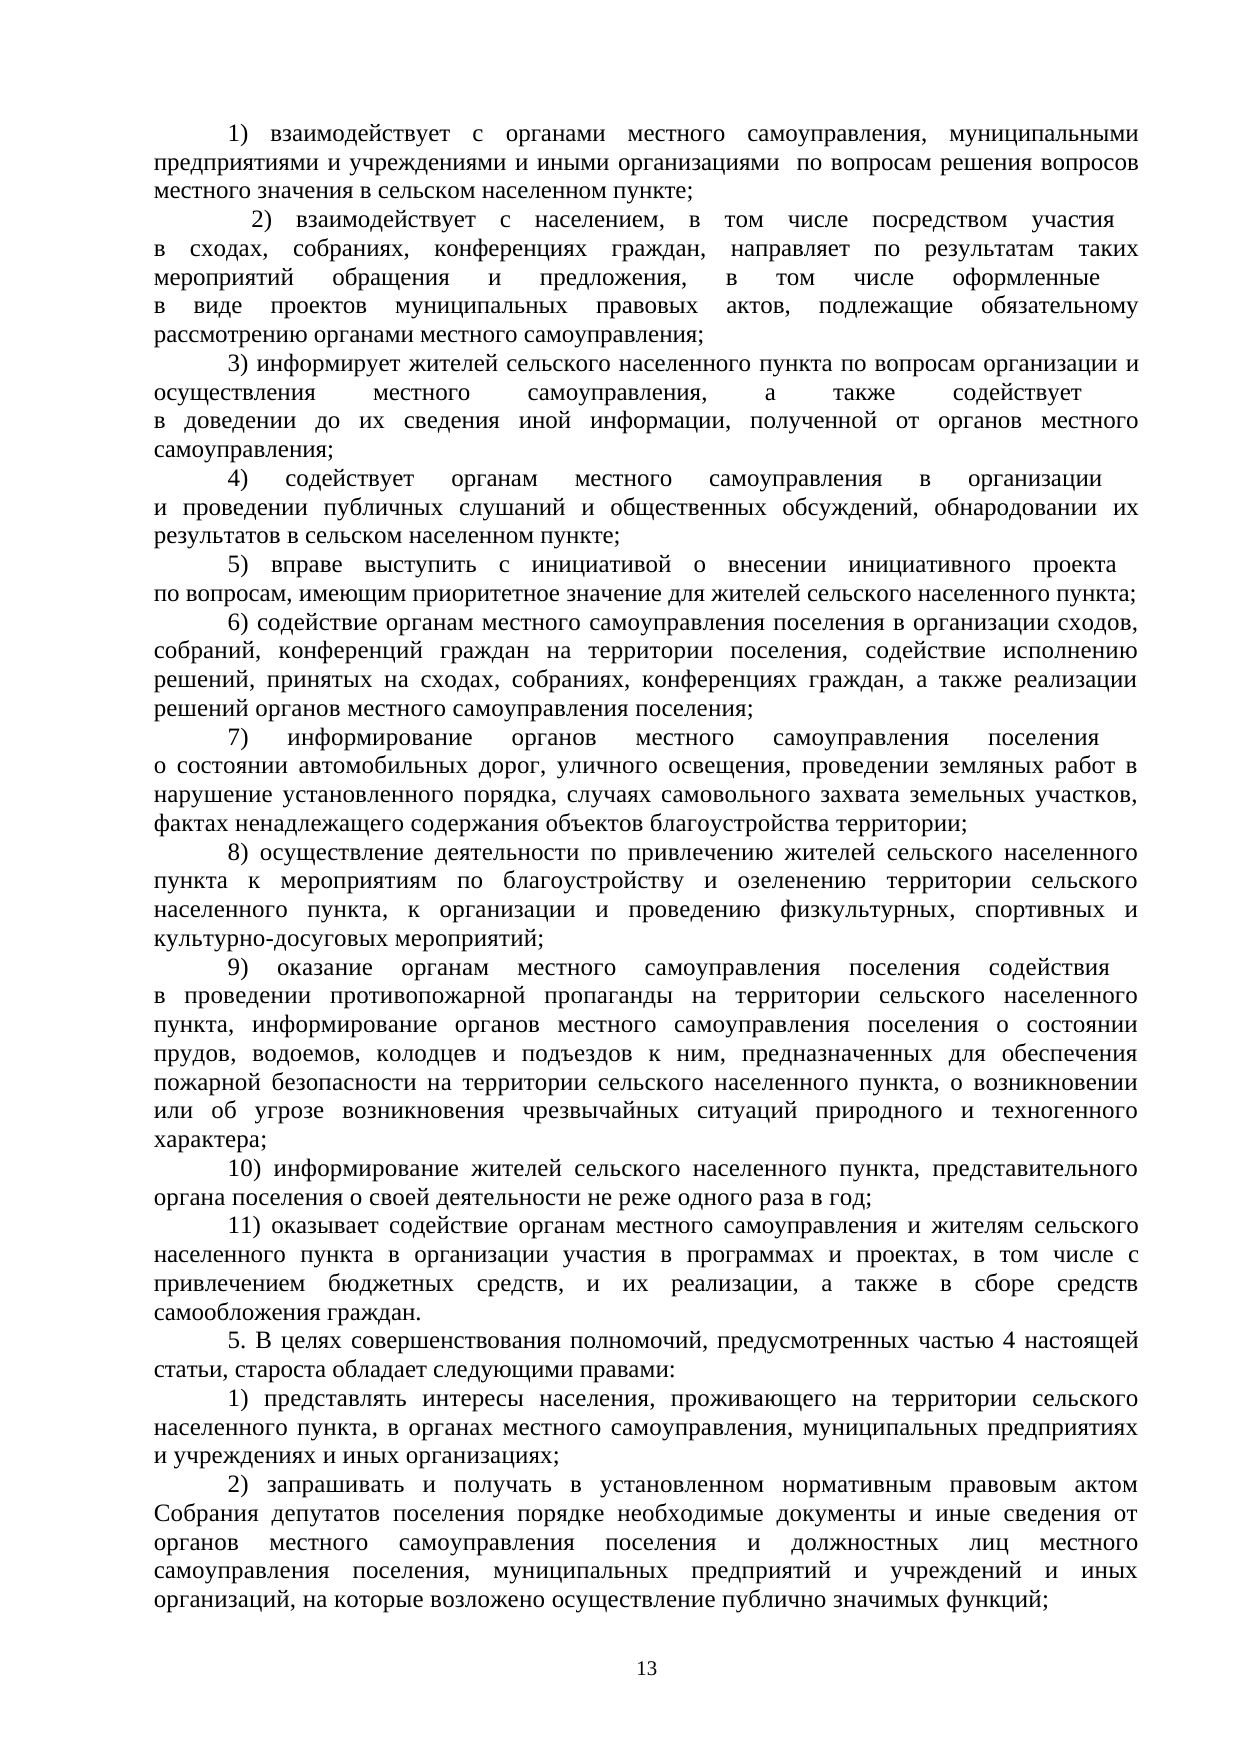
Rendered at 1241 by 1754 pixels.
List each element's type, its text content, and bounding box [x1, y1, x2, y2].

text 11) оказывает содействие органам местного самоуправления и жителям сельского населенного пункта в организации участия в программах и проектах, в том числе с привлечением бюджетных средств, и их реализации, а также в сборе средств самообложения граждан. [153, 1211, 1140, 1326]
text 10) информирование жителей сельского населенного пункта, представительного органа поселения о своей деятельности не реже одного раза в год; [153, 1153, 1140, 1211]
text 2) запрашивать и получать в установленном нормативным правовым актом Собрания депутатов поселения порядке необходимые документы и иные сведения от органов местного самоуправления поселения и должностных лиц местного самоуправления поселения, муниципальных предприятий и учреждений и иных организаций, на которые возложено осуществление публично значимых функций; [153, 1469, 1140, 1613]
text 7) информирование органов местного самоуправления поселения о состоянии автомобильных дорог, уличного освещения, проведении земляных работ в нарушение установленного порядка, случаях самовольного захвата земельных участков, фактах ненадлежащего содержания объектов благоустройства территории; [153, 722, 1140, 837]
text 1) взаимодействует с органами местного самоуправления, муниципальными предприятиями и учреждениями и иными организациями по вопросам решения вопросов местного значения в сельском населенном пункте; [153, 118, 1140, 204]
text 3) информирует жителей сельского населенного пункта по вопросам организации и осуществления местного самоуправления, а также содействует в доведении до их сведения иной информации, полученной от органов местного самоуправления; [153, 348, 1140, 463]
text 8) осуществление деятельности по привлечению жителей сельского населенного пункта к мероприятиям по благоустройству и озеленению территории сельского населенного пункта, к организации и проведению физкультурных, спортивных и культурно-досуговых мероприятий; [153, 837, 1140, 952]
text 5) вправе выступить с инициативой о внесении инициативного проекта по вопросам, имеющим приоритетное значение для жителей сельского населенного пункта; [153, 549, 1140, 607]
text 6) содействие органам местного самоуправления поселения в организации сходов, собраний, конференций граждан на территории поселения, содействие исполнению решений, принятых на сходах, собраниях, конференциях граждан, а также реализации решений органов местного самоуправления поселения; [153, 607, 1140, 722]
text 5. В целях совершенствования полномочий, предусмотренных частью 4 настоящей статьи, староста обладает следующими правами: [153, 1326, 1140, 1383]
text 2) взаимодействует с населением, в том числе посредством участия в сходах, собраниях, конференциях граждан, направляет по результатам таких мероприятий обращения и предложения, в том числе оформленные в виде проектов муниципальных правовых актов, подлежащие обязательному рассмотрению органами местного самоуправления; [153, 204, 1140, 348]
text 4) содействует органам местного самоуправления в организации и проведении публичных слушаний и общественных обсуждений, обнародовании их результатов в сельском населенном пункте; [153, 463, 1140, 549]
text 1) представлять интересы населения, проживающего на территории сельского населенного пункта, в органах местного самоуправления, муниципальных предприятиях и учреждениях и иных организациях; [153, 1383, 1140, 1469]
text 9) оказание органам местного самоуправления поселения содействия в проведении противопожарной пропаганды на территории сельского населенного пункта, информирование органов местного самоуправления поселения о состоянии прудов, водоемов, колодцев и подъездов к ним, предназначенных для обеспечения пожарной безопасности на территории сельского населенного пункта, о возникновении или об угрозе возникновения чрезвычайных ситуаций природного и техногенного характера; [153, 952, 1140, 1153]
